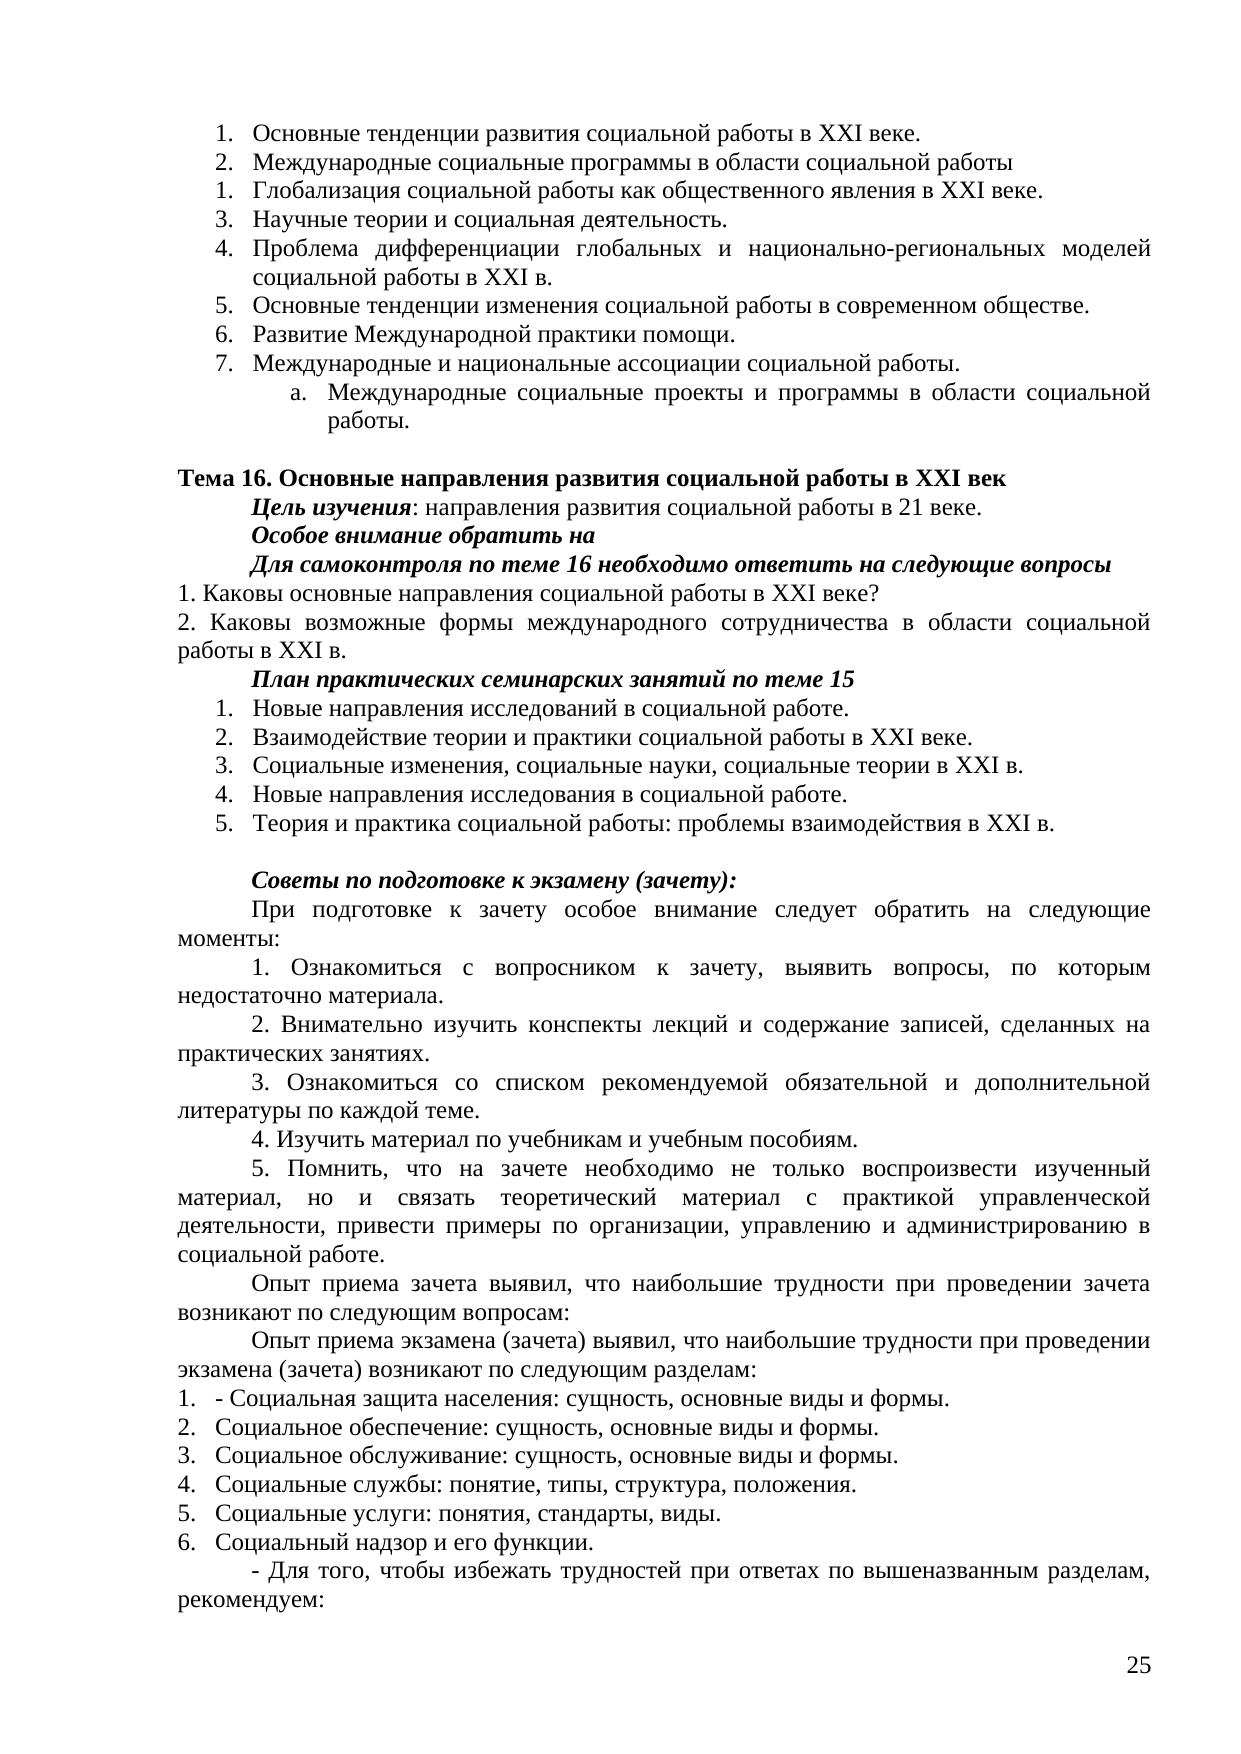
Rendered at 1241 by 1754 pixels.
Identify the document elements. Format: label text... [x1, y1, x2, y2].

list Новые направления исследований в социальной работе. [215, 693, 1152, 722]
list - Социальная защита населения: сущность, основные виды и формы. [177, 1383, 1152, 1412]
list Основные тенденции изменения социальной работы в современном обществе. [215, 291, 1152, 319]
text Для самоконтроля по теме 16 необходимо ответить на следующие вопросы [177, 549, 1152, 578]
list Проблема дифференциации глобальных и национально-региональных моделей социальной работы в XXI в. [215, 233, 1152, 291]
list Взаимодействие теории и практики социальной работы в XXI веке. [215, 722, 1152, 751]
text Опыт приема зачета выявил, что наибольшие трудности при проведении зачета возникают по следующим вопросам: [177, 1268, 1152, 1326]
list Теория и практика социальной работы: проблемы взаимодействия в XXI в. [215, 808, 1152, 837]
text План практических семинарских занятий по теме 15 [177, 664, 1152, 693]
list Социальные изменения, социальные науки, социальные теории в XXI в. [215, 751, 1152, 779]
list Социальные услуги: понятия, стандарты, виды. [177, 1498, 1152, 1527]
text 1. Ознакомиться с вопросником к зачету, выявить вопросы, по которым недостаточно материала. [177, 952, 1152, 1009]
text Цель изучения: направления развития социальной работы в 21 веке. [177, 492, 1152, 521]
text Опыт приема экзамена (зачета) выявил, что наибольшие трудности при проведении экзамена (зачета) возникают по следующим разделам: [177, 1326, 1152, 1383]
text - Для того, чтобы избежать трудностей при ответах по вышеназванным разделам, рекомендуем: [177, 1556, 1152, 1613]
text 1. Каковы основные направления социальной работы в XXI веке? [177, 578, 1152, 607]
list Научные теории и социальная деятельность. [215, 204, 1152, 233]
text Советы по подготовке к экзамену (зачету): [177, 866, 1152, 894]
list Международные социальные проекты и программы в области социальной работы. [290, 377, 1152, 434]
text 4. Изучить материал по учебникам и учебным пособиям. [177, 1124, 1152, 1153]
list Глобализация социальной работы как общественного явления в XXI веке. [215, 176, 1152, 204]
list Социальные службы: понятие, типы, структура, положения. [177, 1469, 1152, 1498]
text Особое внимание обратить на [177, 521, 1152, 549]
list Социальный надзор и его функции. [177, 1527, 1152, 1556]
text 2. Каковы возможные формы международного сотрудничества в области социальной работы в XXI в. [177, 607, 1152, 664]
list Развитие Международной практики помощи. [215, 319, 1152, 348]
text 5. Помнить, что на зачете необходимо не только воспроизвести изученный материал, но и связать теоретический материал с практикой управленческой деятельности, привести примеры по организации, управлению и администрированию в социальной работе. [177, 1153, 1152, 1268]
list Международные и национальные ассоциации социальной работы. [215, 348, 1152, 377]
text При подготовке к зачету особое внимание следует обратить на следующие моменты: [177, 894, 1152, 952]
list Основные тенденции развития социальной работы в XXI веке. [215, 118, 1152, 147]
text Тема 16. Основные направления развития социальной работы в XXI век [177, 463, 1152, 492]
list Международные социальные программы в области социальной работы [215, 147, 1152, 176]
text 2. Внимательно изучить конспекты лекций и содержание записей, сделанных на практических занятиях. [177, 1009, 1152, 1067]
text 3. Ознакомиться со списком рекомендуемой обязательной и дополнительной литературы по каждой теме. [177, 1067, 1152, 1124]
list Социальное обслуживание: сущность, основные виды и формы. [177, 1441, 1152, 1469]
list Социальное обеспечение: сущность, основные виды и формы. [177, 1412, 1152, 1441]
list Новые направления исследования в социальной работе. [215, 779, 1152, 808]
